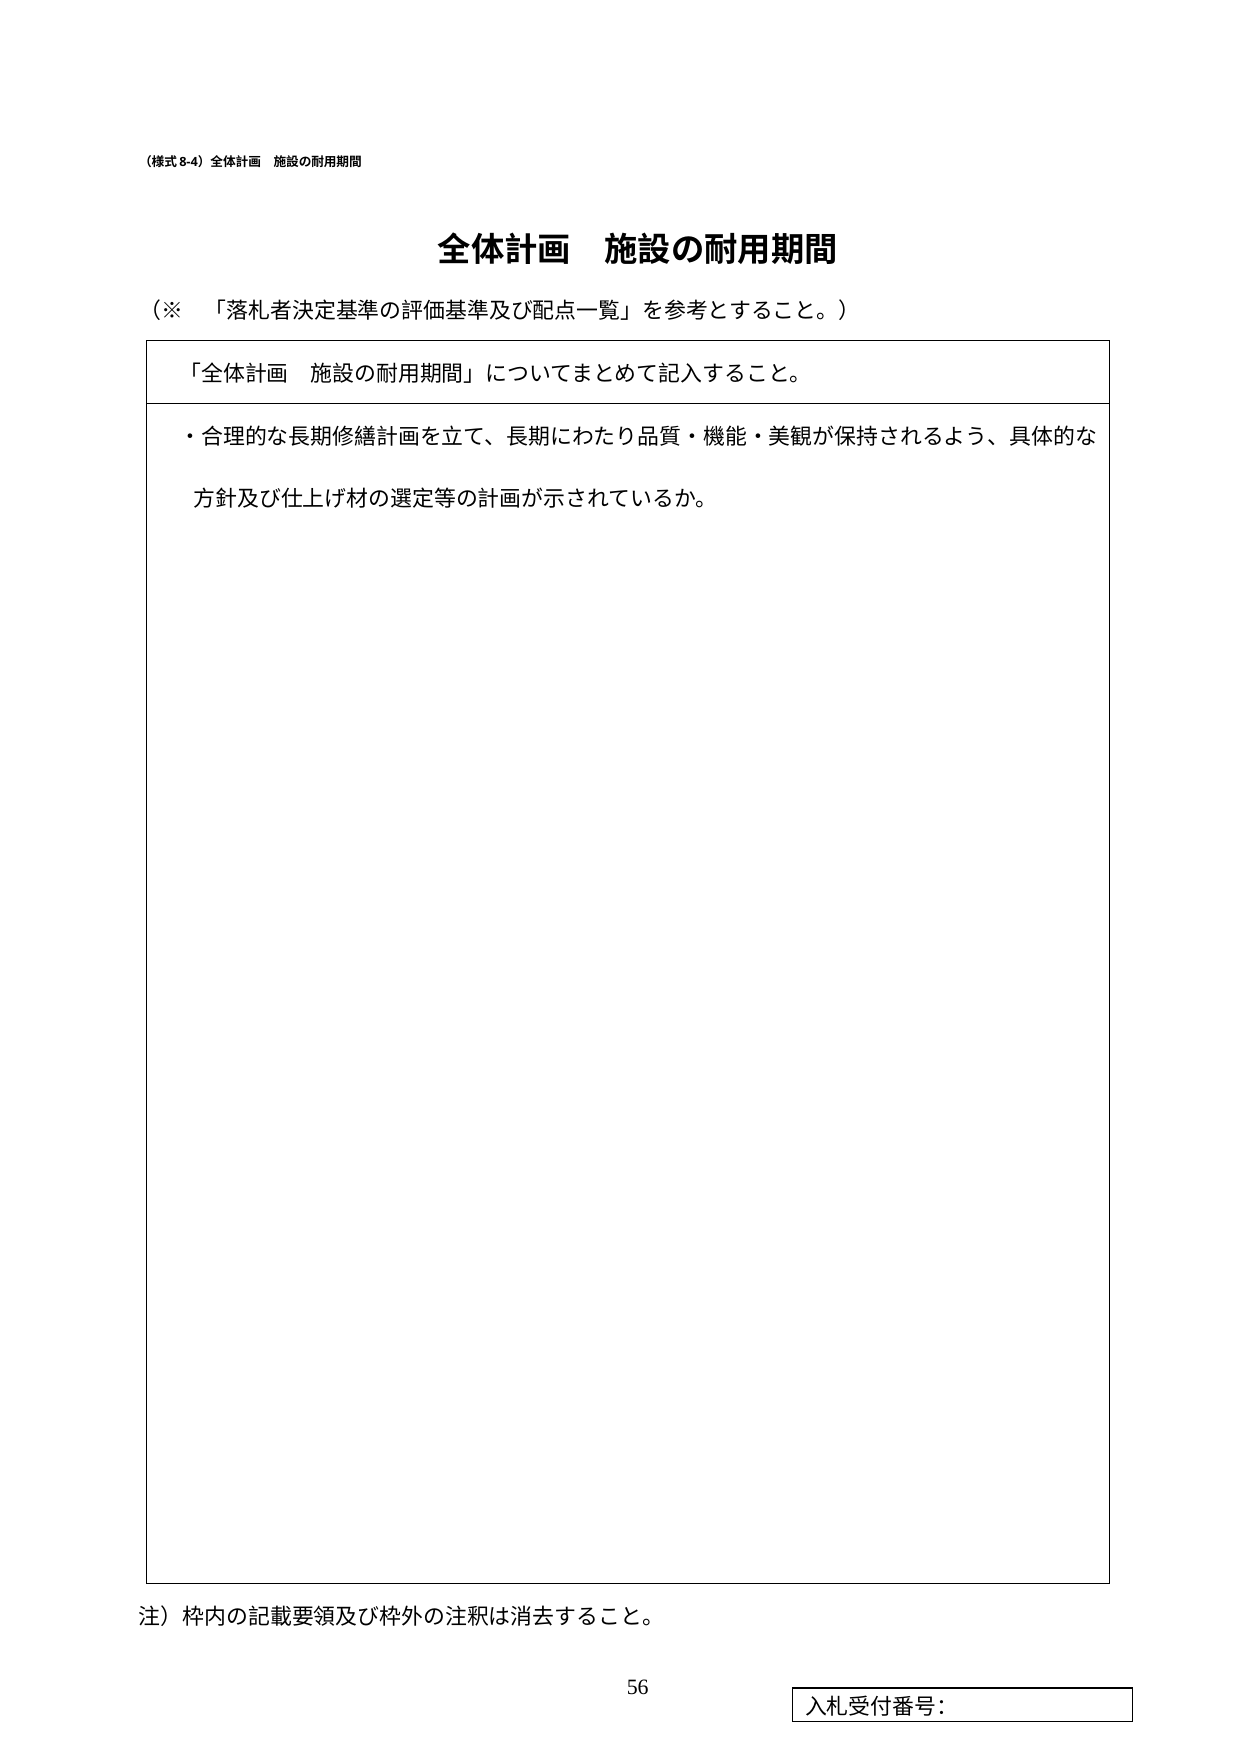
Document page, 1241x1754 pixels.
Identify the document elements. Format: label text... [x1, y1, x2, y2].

table_header 「全体計画 施設の耐用期間」についてまとめて記入すること。 [147, 341, 1109, 403]
text （※ 「落札者決定基準の評価基準及び配点一覧」を参考とすること。） [139, 278, 1136, 340]
text 注）枠内の記載要領及び枠外の注釈は消去すること。 [139, 1584, 1136, 1646]
text 全体計画 施設の耐用期間 [139, 216, 1136, 278]
text （様式8-4）全体計画 施設の耐用期間 [139, 123, 1136, 185]
table_cell ・合理的な長期修繕計画を立て、長期にわたり品質・機能・美観が保持されるよう、具体的な方針及び仕上げ材の選定等の計画が示されているか。 [147, 404, 1109, 1583]
